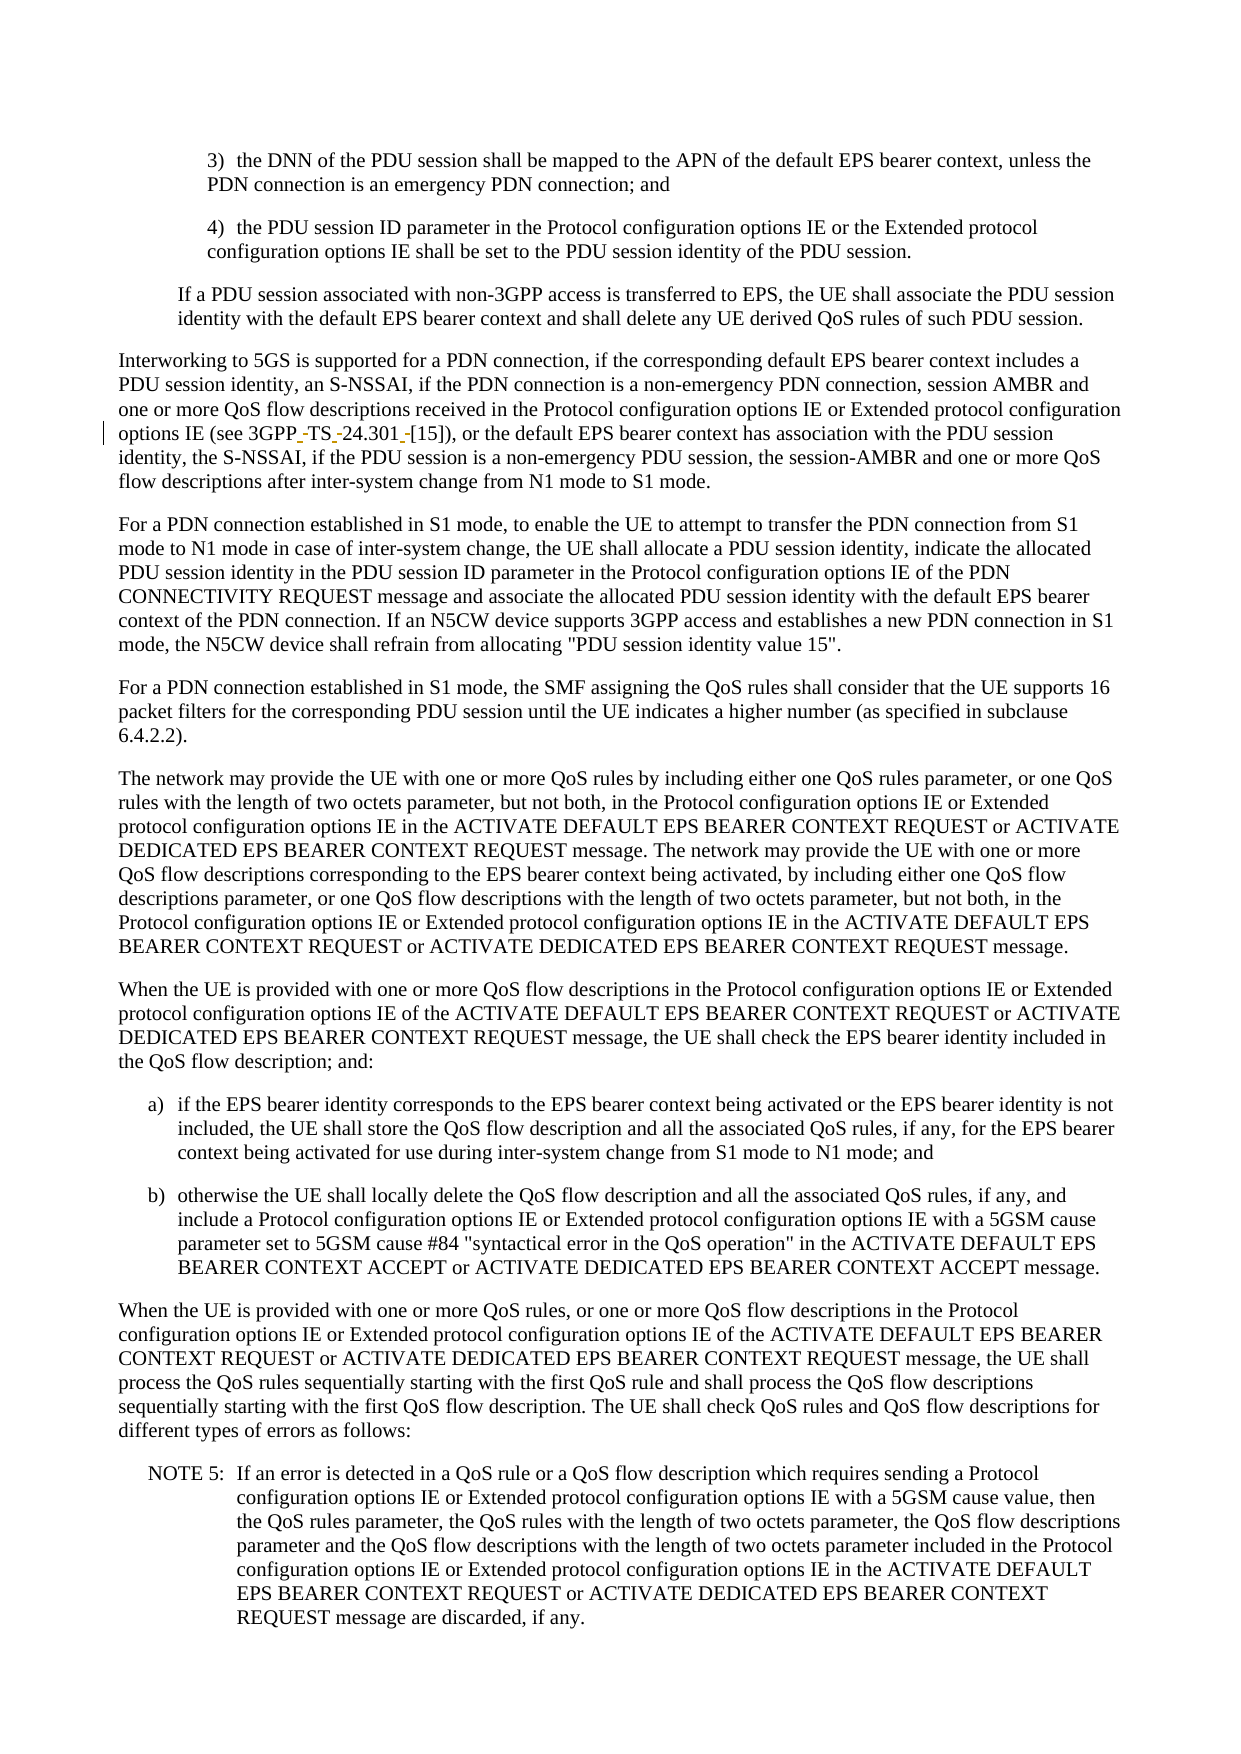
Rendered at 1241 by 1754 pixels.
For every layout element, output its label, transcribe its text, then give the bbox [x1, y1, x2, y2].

text For a PDN connection established in S1 mode, the SMF assigning the QoS rules shall consider that the UE supports 16 packet filters for the corresponding PDU session until the UE indicates a higher number (as specified in subclause 6.4.2.2). [118, 674, 1122, 747]
text If a PDU session associated with non-3GPP access is transferred to EPS, the UE shall associate the PDU session identity with the default EPS bearer context and shall delete any UE derived QoS rules of such PDU session. [148, 281, 1122, 329]
text Interworking to 5GS is supported for a PDN connection, if the corresponding default EPS bearer context includes a PDU session identity, an S-NSSAI, if the PDN connection is a non-emergency PDN connection, session AMBR and one or more QoS flow descriptions received in the Protocol configuration options IE or Extended protocol configuration options IE (see 3GPPTS24.301[15]), or the default EPS bearer context has association with the PDU session identity, the S-NSSAI, if the PDU session is a non-emergency PDU session, the session-AMBR and one or more QoS flow descriptions after inter-system change from N1 mode to S1 mode. [118, 348, 1122, 493]
text 3) the DNN of the PDU session shall be mapped to the APN of the default EPS bearer context, unless the PDN connection is an emergency PDN connection; and [207, 148, 1122, 196]
text When the UE is provided with one or more QoS flow descriptions in the Protocol configuration options IE or Extended protocol configuration options IE of the ACTIVATE DEFAULT EPS BEARER CONTEXT REQUEST or ACTIVATE DEDICATED EPS BEARER CONTEXT REQUEST message, the UE shall check the EPS bearer identity included in the QoS flow description; and: [118, 977, 1122, 1073]
text a) if the EPS bearer identity corresponds to the EPS bearer context being activated or the EPS bearer identity is not included, the UE shall store the QoS flow description and all the associated QoS rules, if any, for the EPS bearer context being activated for use during inter-system change from S1 mode to N1 mode; and [148, 1092, 1122, 1164]
text The network may provide the UE with one or more QoS rules by including either one QoS rules parameter, or one QoS rules with the length of two octets parameter, but not both, in the Protocol configuration options IE or Extended protocol configuration options IE in the ACTIVATE DEFAULT EPS BEARER CONTEXT REQUEST or ACTIVATE DEDICATED EPS BEARER CONTEXT REQUEST message. The network may provide the UE with one or more QoS flow descriptions corresponding to the EPS bearer context being activated, by including either one QoS flow descriptions parameter, or one QoS flow descriptions with the length of two octets parameter, but not both, in the Protocol configuration options IE or Extended protocol configuration options IE in the ACTIVATE DEFAULT EPS BEARER CONTEXT REQUEST or ACTIVATE DEDICATED EPS BEARER CONTEXT REQUEST message. [118, 766, 1122, 958]
text When the UE is provided with one or more QoS rules, or one or more QoS flow descriptions in the Protocol configuration options IE or Extended protocol configuration options IE of the ACTIVATE DEFAULT EPS BEARER CONTEXT REQUEST or ACTIVATE DEDICATED EPS BEARER CONTEXT REQUEST message, the UE shall process the QoS rules sequentially starting with the first QoS rule and shall process the QoS flow descriptions sequentially starting with the first QoS flow description. The UE shall check QoS rules and QoS flow descriptions for different types of errors as follows: [118, 1298, 1122, 1442]
text NOTE 5: If an error is detected in a QoS rule or a QoS flow description which requires sending a Protocol configuration options IE or Extended protocol configuration options IE with a 5GSM cause value, then the QoS rules parameter, the QoS rules with the length of two octets parameter, the QoS flow descriptions parameter and the QoS flow descriptions with the length of two octets parameter included in the Protocol configuration options IE or Extended protocol configuration options IE in the ACTIVATE DEFAULT EPS BEARER CONTEXT REQUEST or ACTIVATE DEDICATED EPS BEARER CONTEXT REQUEST message are discarded, if any. [148, 1461, 1122, 1629]
text For a PDN connection established in S1 mode, to enable the UE to attempt to transfer the PDN connection from S1 mode to N1 mode in case of inter-system change, the UE shall allocate a PDU session identity, indicate the allocated PDU session identity in the PDU session ID parameter in the Protocol configuration options IE of the PDN CONNECTIVITY REQUEST message and associate the allocated PDU session identity with the default EPS bearer context of the PDN connection. If an N5CW device supports 3GPP access and establishes a new PDN connection in S1 mode, the N5CW device shall refrain from allocating "PDU session identity value 15". [118, 511, 1122, 656]
text 4) the PDU session ID parameter in the Protocol configuration options IE or the Extended protocol configuration options IE shall be set to the PDU session identity of the PDU session. [207, 214, 1122, 263]
text b) otherwise the UE shall locally delete the QoS flow description and all the associated QoS rules, if any, and include a Protocol configuration options IE or Extended protocol configuration options IE with a 5GSM cause parameter set to 5GSM cause #84 "syntactical error in the QoS operation" in the ACTIVATE DEFAULT EPS BEARER CONTEXT ACCEPT or ACTIVATE DEDICATED EPS BEARER CONTEXT ACCEPT message. [148, 1183, 1122, 1279]
